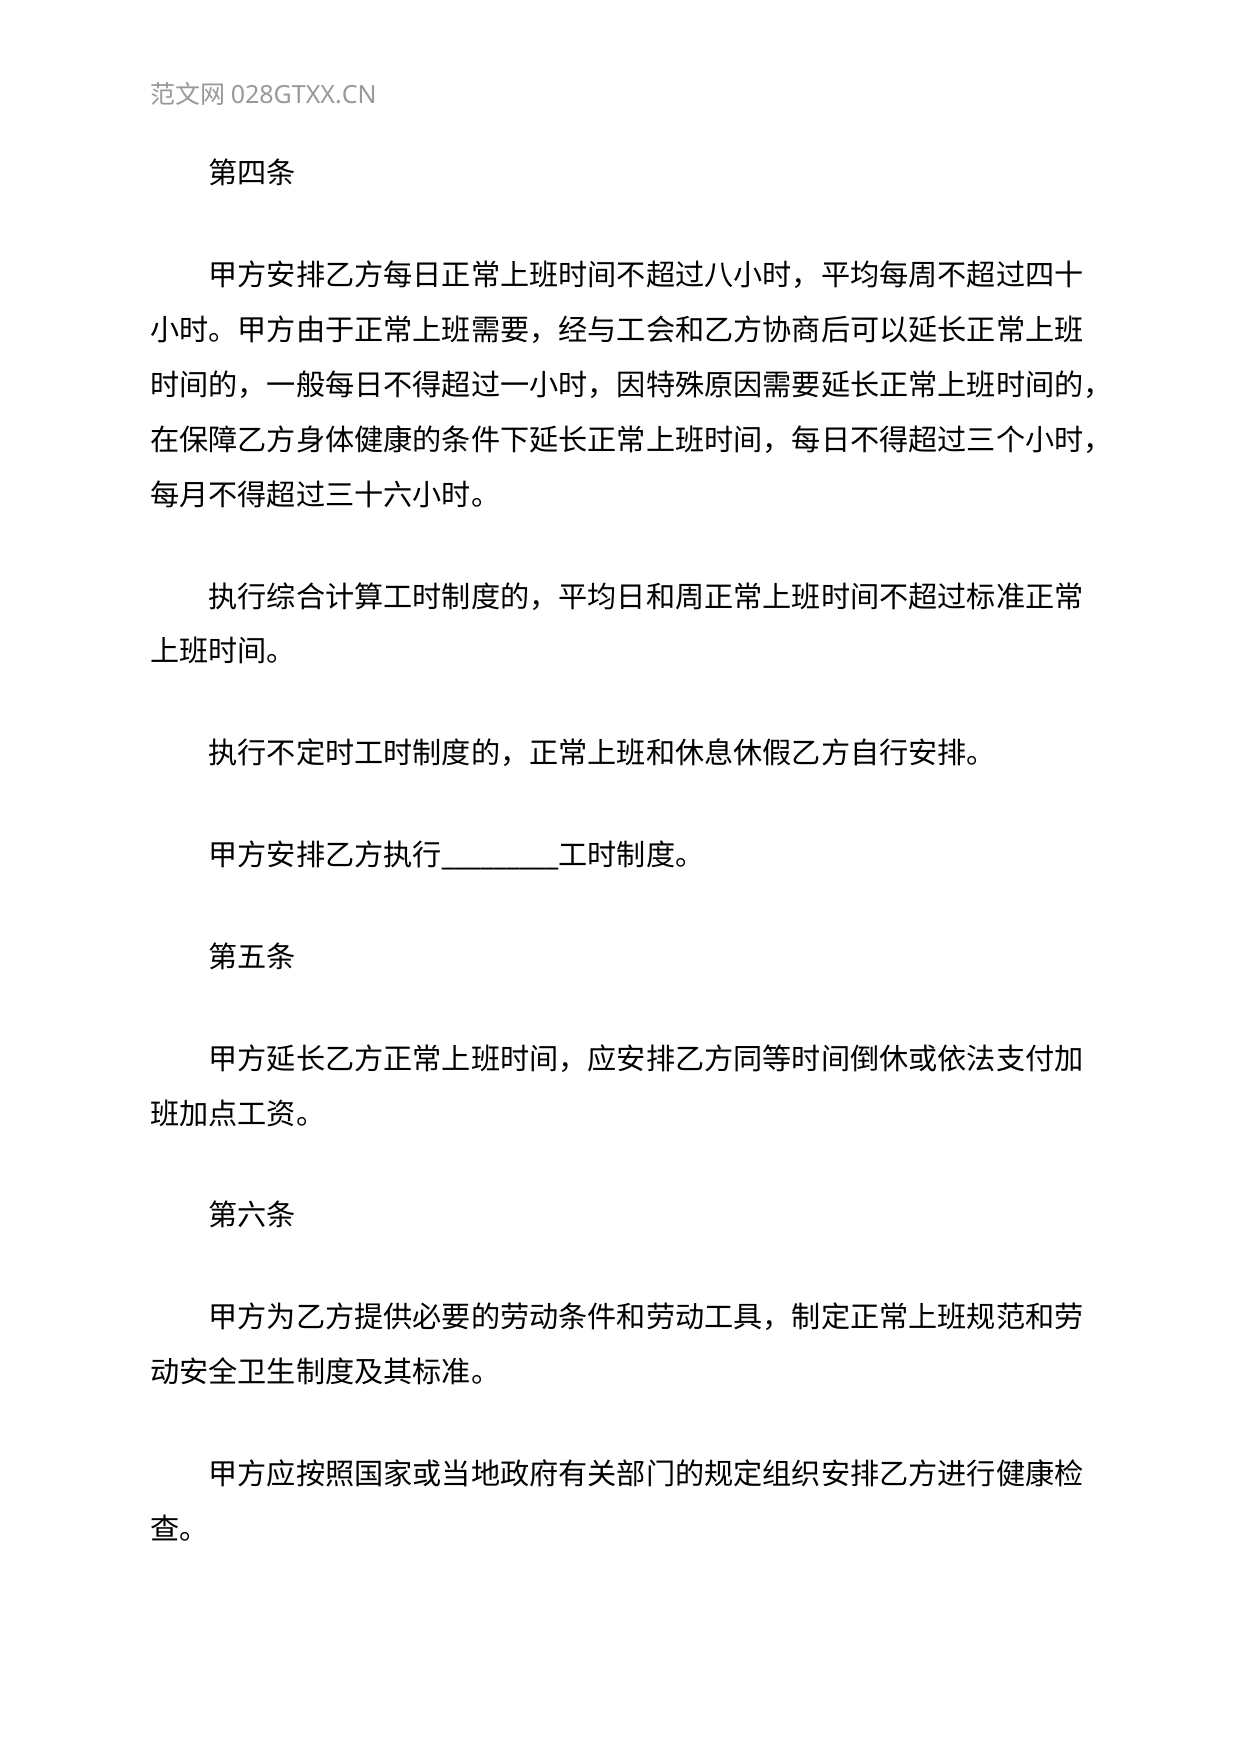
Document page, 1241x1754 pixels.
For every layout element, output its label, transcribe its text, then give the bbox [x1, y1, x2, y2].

text 甲方安排乙方每日正常上班时间不超过八小时，平均每周不超过四十小时。甲方由于正常上班需要，经与工会和乙方协商后可以延长正常上班时间的，一般每日不得超过一小时，因特殊原因需要延长正常上班时间的，在保障乙方身体健康的条件下延长正常上班时间，每日不得超过三个小时，每月不得超过三十六小时。 [150, 252, 1090, 514]
text 甲方安排乙方执行_________工时制度。 [150, 832, 1090, 874]
text 甲方为乙方提供必要的劳动条件和劳动工具，制定正常上班规范和劳动安全卫生制度及其标准。 [150, 1294, 1090, 1391]
text 第五条 [150, 933, 1090, 976]
text 第四条 [150, 150, 1090, 192]
text 执行不定时工时制度的，正常上班和休息休假乙方自行安排。 [150, 730, 1090, 772]
text 甲方延长乙方正常上班时间，应安排乙方同等时间倒休或依法支付加班加点工资。 [150, 1035, 1090, 1132]
text 第六条 [150, 1192, 1090, 1234]
text 执行综合计算工时制度的，平均日和周正常上班时间不超过标准正常上班时间。 [150, 573, 1090, 670]
text 甲方应按照国家或当地政府有关部门的规定组织安排乙方进行健康检查。 [150, 1450, 1090, 1548]
